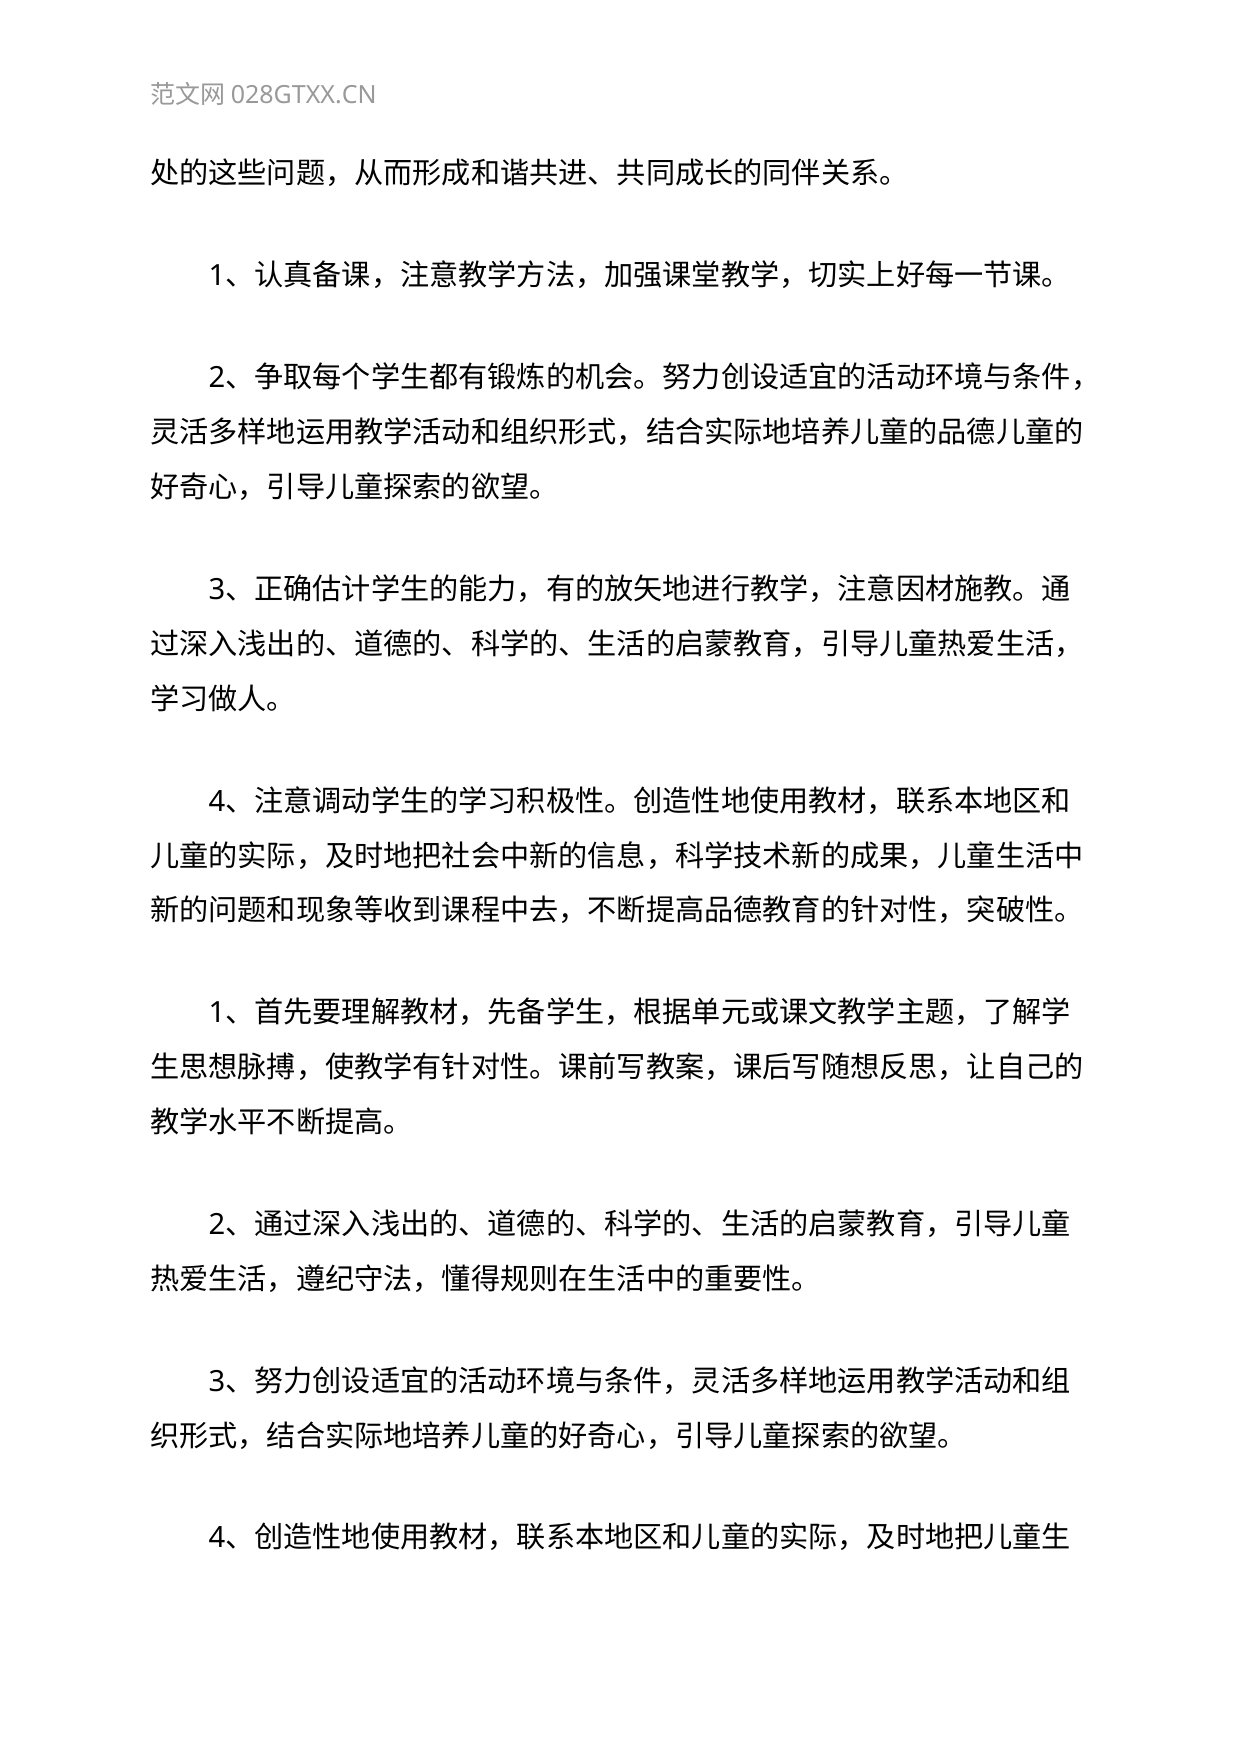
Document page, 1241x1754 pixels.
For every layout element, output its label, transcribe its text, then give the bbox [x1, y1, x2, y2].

text 2、争取每个学生都有锻炼的机会。努力创设适宜的活动环境与条件，灵活多样地运用教学活动和组织形式，结合实际地培养儿童的品德儿童的好奇心，引导儿童探索的欲望。 [150, 354, 1090, 506]
text 3、努力创设适宜的活动环境与条件，灵活多样地运用教学活动和组织形式，结合实际地培养儿童的好奇心，引导儿童探索的欲望。 [150, 1357, 1090, 1454]
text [150, 150, 1090, 192]
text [150, 1514, 1090, 1556]
text 1、认真备课，注意教学方法，加强课堂教学，切实上好每一节课。 [150, 252, 1090, 294]
text 4、注意调动学生的学习积极性。创造性地使用教材，联系本地区和儿童的实际，及时地把社会中新的信息，科学技术新的成果，儿童生活中新的问题和现象等收到课程中去，不断提高品德教育的针对性，突破性。 [150, 777, 1090, 929]
text 3、正确估计学生的能力，有的放矢地进行教学，注意因材施教。通过深入浅出的、道德的、科学的、生活的启蒙教育，引导儿童热爱生活，学习做人。 [150, 565, 1090, 718]
text 2、通过深入浅出的、道德的、科学的、生活的启蒙教育，引导儿童热爱生活，遵纪守法，懂得规则在生活中的重要性。 [150, 1200, 1090, 1298]
text 1、首先要理解教材，先备学生，根据单元或课文教学主题，了解学生思想脉搏，使教学有针对性。课前写教案，课后写随想反思，让自己的教学水平不断提高。 [150, 989, 1090, 1141]
